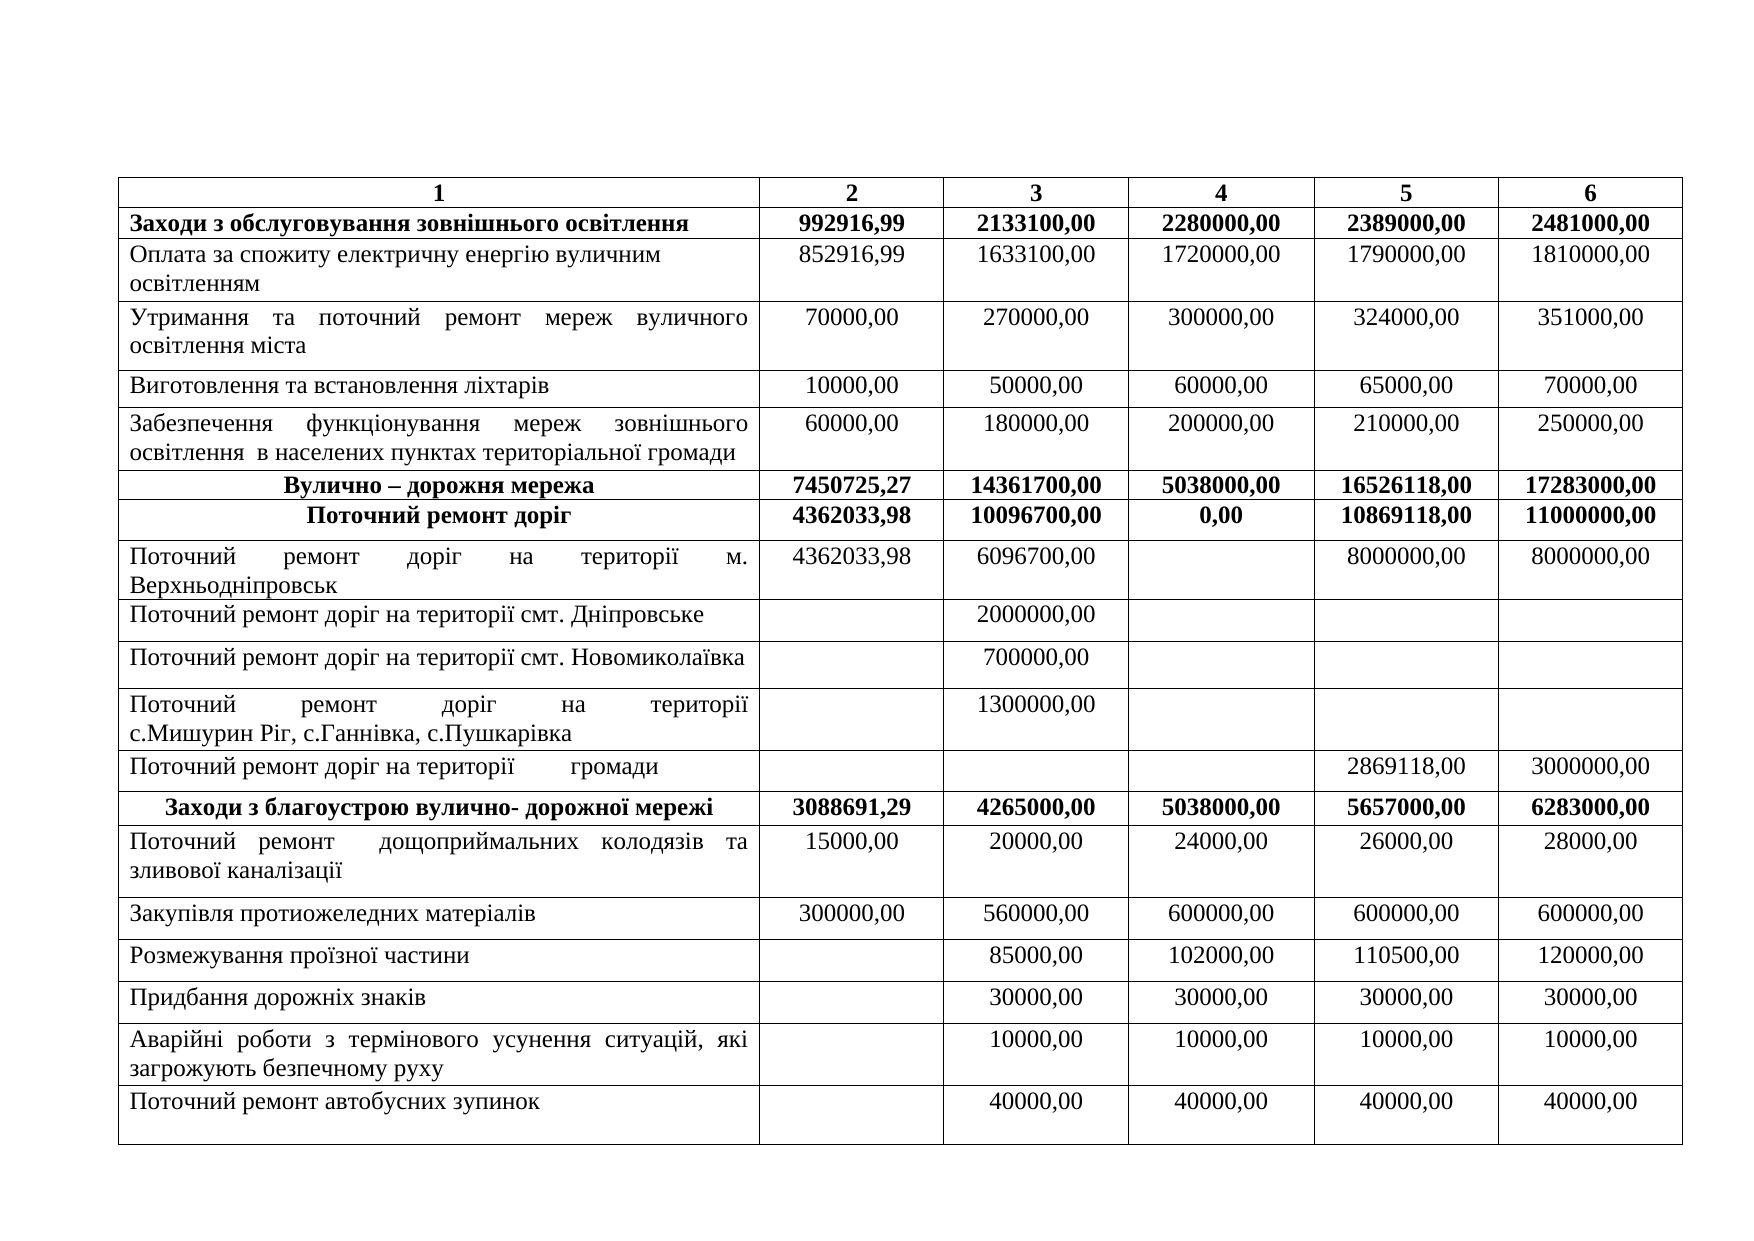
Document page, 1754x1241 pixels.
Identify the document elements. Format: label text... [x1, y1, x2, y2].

table_cell 6096700,00 [944, 541, 1128, 598]
table_cell [1129, 541, 1314, 598]
table_cell 30000,00 [1315, 982, 1498, 1023]
table_cell [1129, 600, 1314, 641]
table_cell 5038000,00 [1129, 792, 1314, 825]
table_cell 324000,00 [1315, 302, 1498, 369]
table_cell 2133100,00 [944, 208, 1128, 238]
table_cell 14361700,00 [944, 471, 1128, 499]
table_cell Поточний ремонт доріг [119, 500, 759, 540]
table_cell Поточний ремонт доріг на території смт. Дніпровське [119, 600, 759, 641]
table_cell 65000,00 [1315, 371, 1498, 407]
table_cell 3000000,00 [1499, 751, 1682, 791]
table_cell [760, 1086, 943, 1144]
table_cell 2869118,00 [1315, 751, 1498, 791]
table_cell 10000,00 [1315, 1024, 1498, 1085]
table_cell [760, 689, 943, 750]
table_cell 24000,00 [1129, 826, 1314, 897]
table_cell Вулично – дорожня мережа [119, 471, 759, 499]
table_cell 200000,00 [1129, 408, 1314, 469]
table_cell 40000,00 [1315, 1086, 1498, 1144]
table_cell 1633100,00 [944, 239, 1128, 301]
table_cell [1129, 642, 1314, 688]
table_cell 3 [944, 178, 1128, 207]
table_cell 300000,00 [760, 898, 943, 939]
table_cell 5038000,00 [1129, 471, 1314, 499]
table_cell Утримання та поточний ремонт мереж вуличного освітлення міста [119, 302, 759, 369]
table_cell 10000,00 [1129, 1024, 1314, 1085]
table_cell 210000,00 [1315, 408, 1498, 469]
table_cell 10000,00 [944, 1024, 1128, 1085]
table_cell 600000,00 [1315, 898, 1498, 939]
table_cell 180000,00 [944, 408, 1128, 469]
table_cell 50000,00 [944, 371, 1128, 407]
table_cell 2 [760, 178, 943, 207]
table_cell 1720000,00 [1129, 239, 1314, 301]
table_cell 120000,00 [1499, 940, 1682, 981]
table_cell Придбання дорожніх знаків [119, 982, 759, 1023]
table_cell 28000,00 [1499, 826, 1682, 897]
table_cell 250000,00 [1499, 408, 1682, 469]
table_cell [1499, 642, 1682, 688]
table_cell 85000,00 [944, 940, 1128, 981]
table_cell 40000,00 [1499, 1086, 1682, 1144]
table_cell 4362033,98 [760, 500, 943, 540]
table_cell 60000,00 [1129, 371, 1314, 407]
table_cell 2389000,00 [1315, 208, 1498, 238]
table_cell Поточний ремонт доріг на території м. Верхньодніпровськ [119, 541, 759, 598]
table_cell Поточний ремонт дощоприймальних колодязів та зливової каналізації [119, 826, 759, 897]
table_cell 20000,00 [944, 826, 1128, 897]
table_cell 5657000,00 [1315, 792, 1498, 825]
table_cell 102000,00 [1129, 940, 1314, 981]
table_cell 992916,99 [760, 208, 943, 238]
table_cell 30000,00 [1129, 982, 1314, 1023]
table_cell 700000,00 [944, 642, 1128, 688]
table_cell 600000,00 [1129, 898, 1314, 939]
table_cell Поточний ремонт доріг на території громади [119, 751, 759, 791]
table_cell 70000,00 [1499, 371, 1682, 407]
table_cell 4 [1129, 178, 1314, 207]
table_cell [1315, 689, 1498, 750]
table_cell 270000,00 [944, 302, 1128, 369]
table_cell 351000,00 [1499, 302, 1682, 369]
table_cell 2481000,00 [1499, 208, 1682, 238]
table_cell 7450725,27 [760, 471, 943, 499]
table_cell 3088691,29 [760, 792, 943, 825]
table_cell 2280000,00 [1129, 208, 1314, 238]
table_cell [1315, 600, 1498, 641]
table_cell [760, 600, 943, 641]
table_cell 1 [119, 178, 759, 207]
table_cell Оплата за спожиту електричну енергію вуличним освітленням [119, 239, 759, 301]
table_cell [760, 1024, 943, 1085]
table_cell 15000,00 [760, 826, 943, 897]
table_cell 1300000,00 [944, 689, 1128, 750]
table_cell 300000,00 [1129, 302, 1314, 369]
table_cell Поточний ремонт доріг на території смт. Новомиколаївка [119, 642, 759, 688]
table_cell [760, 751, 943, 791]
table_cell 10000,00 [760, 371, 943, 407]
table_cell 5 [1315, 178, 1498, 207]
table_cell Розмежування проїзної частини [119, 940, 759, 981]
table_cell Поточний ремонт доріг на території с.Мишурин Ріг, с.Ганнівка, с.Пушкарівка [119, 689, 759, 750]
table_cell [1129, 689, 1314, 750]
table_cell 852916,99 [760, 239, 943, 301]
table_cell Забезпечення функціонування мереж зовнішнього освітлення в населених пунктах територіальної громади [119, 408, 759, 469]
table_cell [760, 982, 943, 1023]
table_cell [760, 642, 943, 688]
table_cell 6 [1499, 178, 1682, 207]
table_cell 4265000,00 [944, 792, 1128, 825]
table_cell Заходи з благоустрою вулично- дорожної мережі [119, 792, 759, 825]
table_cell [1499, 600, 1682, 641]
table_cell 70000,00 [760, 302, 943, 369]
table_cell [1129, 751, 1314, 791]
table_cell 17283000,00 [1499, 471, 1682, 499]
table_cell 560000,00 [944, 898, 1128, 939]
table_cell [1499, 689, 1682, 750]
table_cell 600000,00 [1499, 898, 1682, 939]
table_cell [944, 751, 1128, 791]
table_cell 4362033,98 [760, 541, 943, 598]
table_cell 11000000,00 [1499, 500, 1682, 540]
table_cell 26000,00 [1315, 826, 1498, 897]
table_cell [760, 940, 943, 981]
table_cell Поточний ремонт автобусних зупинок [119, 1086, 759, 1144]
table_cell 10869118,00 [1315, 500, 1498, 540]
table_cell Заходи з обслуговування зовнішнього освітлення [119, 208, 759, 238]
table_cell 2000000,00 [944, 600, 1128, 641]
table_cell Аварійні роботи з термінового усунення ситуацій, які загрожують безпечному руху [119, 1024, 759, 1085]
table_cell 40000,00 [944, 1086, 1128, 1144]
table_cell 30000,00 [944, 982, 1128, 1023]
table_cell 0,00 [1129, 500, 1314, 540]
table_cell [1315, 642, 1498, 688]
table_cell 60000,00 [760, 408, 943, 469]
table_cell 40000,00 [1129, 1086, 1314, 1144]
table_cell 110500,00 [1315, 940, 1498, 981]
table_cell 1810000,00 [1499, 239, 1682, 301]
table_cell 8000000,00 [1499, 541, 1682, 598]
table_cell 10000,00 [1499, 1024, 1682, 1085]
table_cell 16526118,00 [1315, 471, 1498, 499]
table_cell Закупівля протиожеледних матеріалів [119, 898, 759, 939]
table_cell 1790000,00 [1315, 239, 1498, 301]
table_cell 10096700,00 [944, 500, 1128, 540]
table_cell 30000,00 [1499, 982, 1682, 1023]
table_cell 6283000,00 [1499, 792, 1682, 825]
table_cell 8000000,00 [1315, 541, 1498, 598]
table_cell Виготовлення та встановлення ліхтарів [119, 371, 759, 407]
